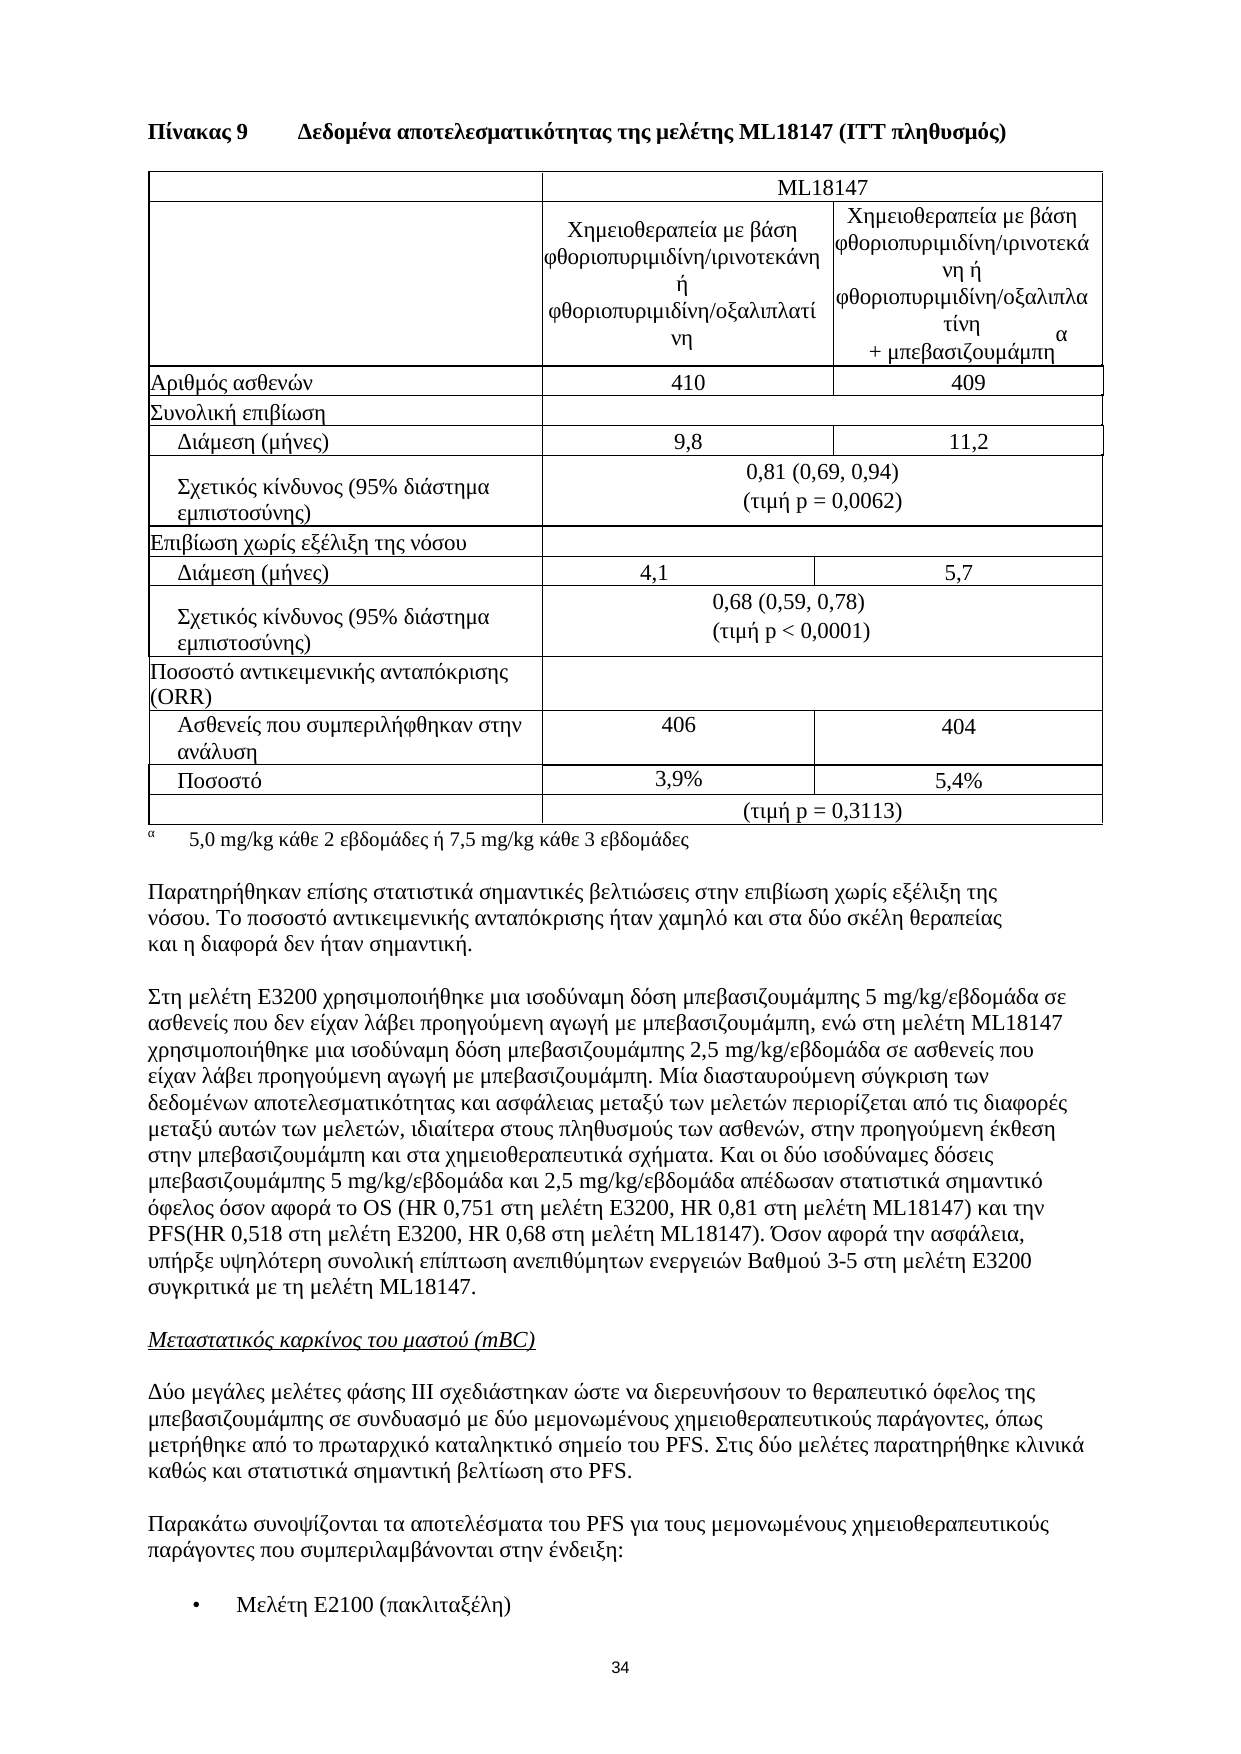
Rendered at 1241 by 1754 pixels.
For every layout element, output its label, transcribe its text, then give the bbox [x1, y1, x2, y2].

table_cell 410 [543, 367, 833, 395]
table_cell [543, 527, 814, 556]
text α 5,0 mg/kg κάθε 2 εβδομάδες ή 7,5 mg/kg κάθε 3 εβδομάδες [148, 825, 1093, 851]
text • Μελέτη E2100 (πακλιταξέλη) [192, 1591, 1093, 1617]
table_cell [543, 586, 711, 656]
table_cell Διάμεση (μήνες) [150, 557, 542, 585]
table_cell Χημειοθεραπεία με βάση φθοριοπυριμιδίνη/ιρινοτεκάνη ή φθοριοπυριμιδίνη/οξαλιπλατίνη [543, 202, 833, 365]
table_cell 406 [543, 711, 814, 764]
table_header [150, 172, 542, 201]
table_cell Ποσοστό [150, 765, 542, 794]
table_cell [815, 657, 1102, 710]
table_cell Χημειοθεραπεία με βάση φθοριοπυριμιδίνη/ιρινοτεκάνη ή φθοριοπυριμιδίνη/οξαλιπλατίνη + μπεβασιζουμάμπηα [834, 202, 1102, 365]
table_cell 11,2 [834, 426, 1103, 455]
text Δύο μεγάλες μελέτες φάσης ΙΙΙ σχεδιάστηκαν ώστε να διερευνήσουν το θεραπευτικό όφελος της μπεβασιζουμάμπης σε συνδυασμό με δύο μεμονωμένους χημειοθεραπευτικούς παράγοντες, όπως μετρήθηκε από το πρωταρχικό καταληκτικό σημείο του PFS. Στις δύο μελέτες παρατηρήθηκε κλινικά καθώς και στατιστικά σημαντική βελτίωση στο PFS. [148, 1378, 1093, 1484]
table_cell Συνολική επιβίωση [150, 396, 542, 425]
table_cell Διάμεση (μήνες) [150, 426, 542, 455]
text Στη μελέτη E3200 χρησιμοποιήθηκε μια ισοδύναμη δόση μπεβασιζουμάμπης 5 mg/kg/εβδομάδα σε ασθενείς που δεν είχαν λάβει προηγούμενη αγωγή με μπεβασιζουμάμπη, ενώ στη μελέτη ML18147 χρησιμοποιήθηκε μια ισοδύναμη δόση μπεβασιζουμάμπης 2,5 mg/kg/εβδομάδα σε ασθενείς που είχαν λάβει προηγούμενη αγωγή με μπεβασιζουμάμπη. Μία διασταυρούμενη σύγκριση των δεδομένων αποτελεσματικότητας και ασφάλειας μεταξύ των μελετών περιορίζεται από τις διαφορές μεταξύ αυτών των μελετών, ιδιαίτερα στους πληθυσμούς των ασθενών, στην προηγούμενη έκθεση στην μπεβασιζουμάμπη και στα χημειοθεραπευτικά σχήματα. Και οι δύο ισοδύναμες δόσεις μπεβασιζουμάμπης 5 mg/kg/εβδομάδα και 2,5 mg/kg/εβδομάδα απέδωσαν στατιστικά σημαντικό όφελος όσον αφορά το OS (HR 0,751 στη μελέτη E3200, HR 0,81 στη μελέτη ML18147) και την PFS(HR 0,518 στη μελέτη E3200, HR 0,68 στη μελέτη ML18147). Όσον αφορά την ασφάλεια, υπήρξε υψηλότερη συνολική επίπτωση ανεπιθύμητων ενεργειών Βαθμού 3-5 στη μελέτη E3200 συγκριτικά με τη μελέτη ML18147. [148, 983, 1070, 1299]
table_cell Επιβίωση χωρίς εξέλιξη της νόσου [150, 527, 542, 556]
table_cell 404 [815, 711, 1102, 764]
table_cell Αριθμός ασθενών [150, 367, 542, 395]
text Παρατηρήθηκαν επίσης στατιστικά σημαντικές βελτιώσεις στην επιβίωση χωρίς εξέλιξη της νόσου. Το ποσοστό αντικειμενικής ανταπόκρισης ήταν χαμηλό και στα δύο σκέλη θεραπείας και η διαφορά δεν ήταν σημαντική. [148, 878, 1018, 957]
table_cell [150, 795, 542, 823]
table_header ML18147 [543, 172, 1102, 201]
table_cell [543, 657, 814, 710]
text Πίνακας 9 Δεδομένα αποτελεσματικότητας της μελέτης ML18147 (ITT πληθυσμός) [148, 118, 1093, 144]
table_cell Ποσοστό αντικειμενικής ανταπόκρισης (ORR) [150, 657, 542, 710]
table_cell 3,9% [543, 766, 814, 794]
table_cell Ασθενείς που συμπεριλήφθηκαν στην ανάλυση [150, 711, 542, 764]
table_cell Σχετικός κίνδυνος (95% διάστημα εμπιστοσύνης) [150, 456, 542, 525]
table_cell [543, 396, 833, 425]
table_cell Σχετικός κίνδυνος (95% διάστημα εμπιστοσύνης) [150, 586, 542, 656]
table_cell (τιμή p = 0,3113) [543, 795, 1102, 823]
table_cell 4,1 [543, 557, 814, 585]
table_cell [815, 527, 1102, 556]
table_cell [834, 396, 1102, 425]
table_cell 0,68 (0,59, 0,78) (τιμή p < 0,0001) [711, 586, 1102, 656]
table_cell [150, 202, 542, 365]
table_cell 5,7 [815, 557, 1102, 585]
table_cell 9,8 [543, 426, 833, 455]
text Παρακάτω συνοψίζονται τα αποτελέσματα του PFS για τους μεμονωμένους χημειοθεραπευτικούς παράγοντες που συμπεριλαμβάνονται στην ένδειξη: [148, 1510, 1093, 1563]
text Μεταστατικός καρκίνος του μαστού (mBC) [148, 1326, 1093, 1352]
table_cell 5,4% [815, 766, 1102, 794]
table_cell 409 [834, 367, 1103, 395]
table_cell 0,81 (0,69, 0,94) (τιμή p = 0,0062) [543, 456, 1102, 525]
